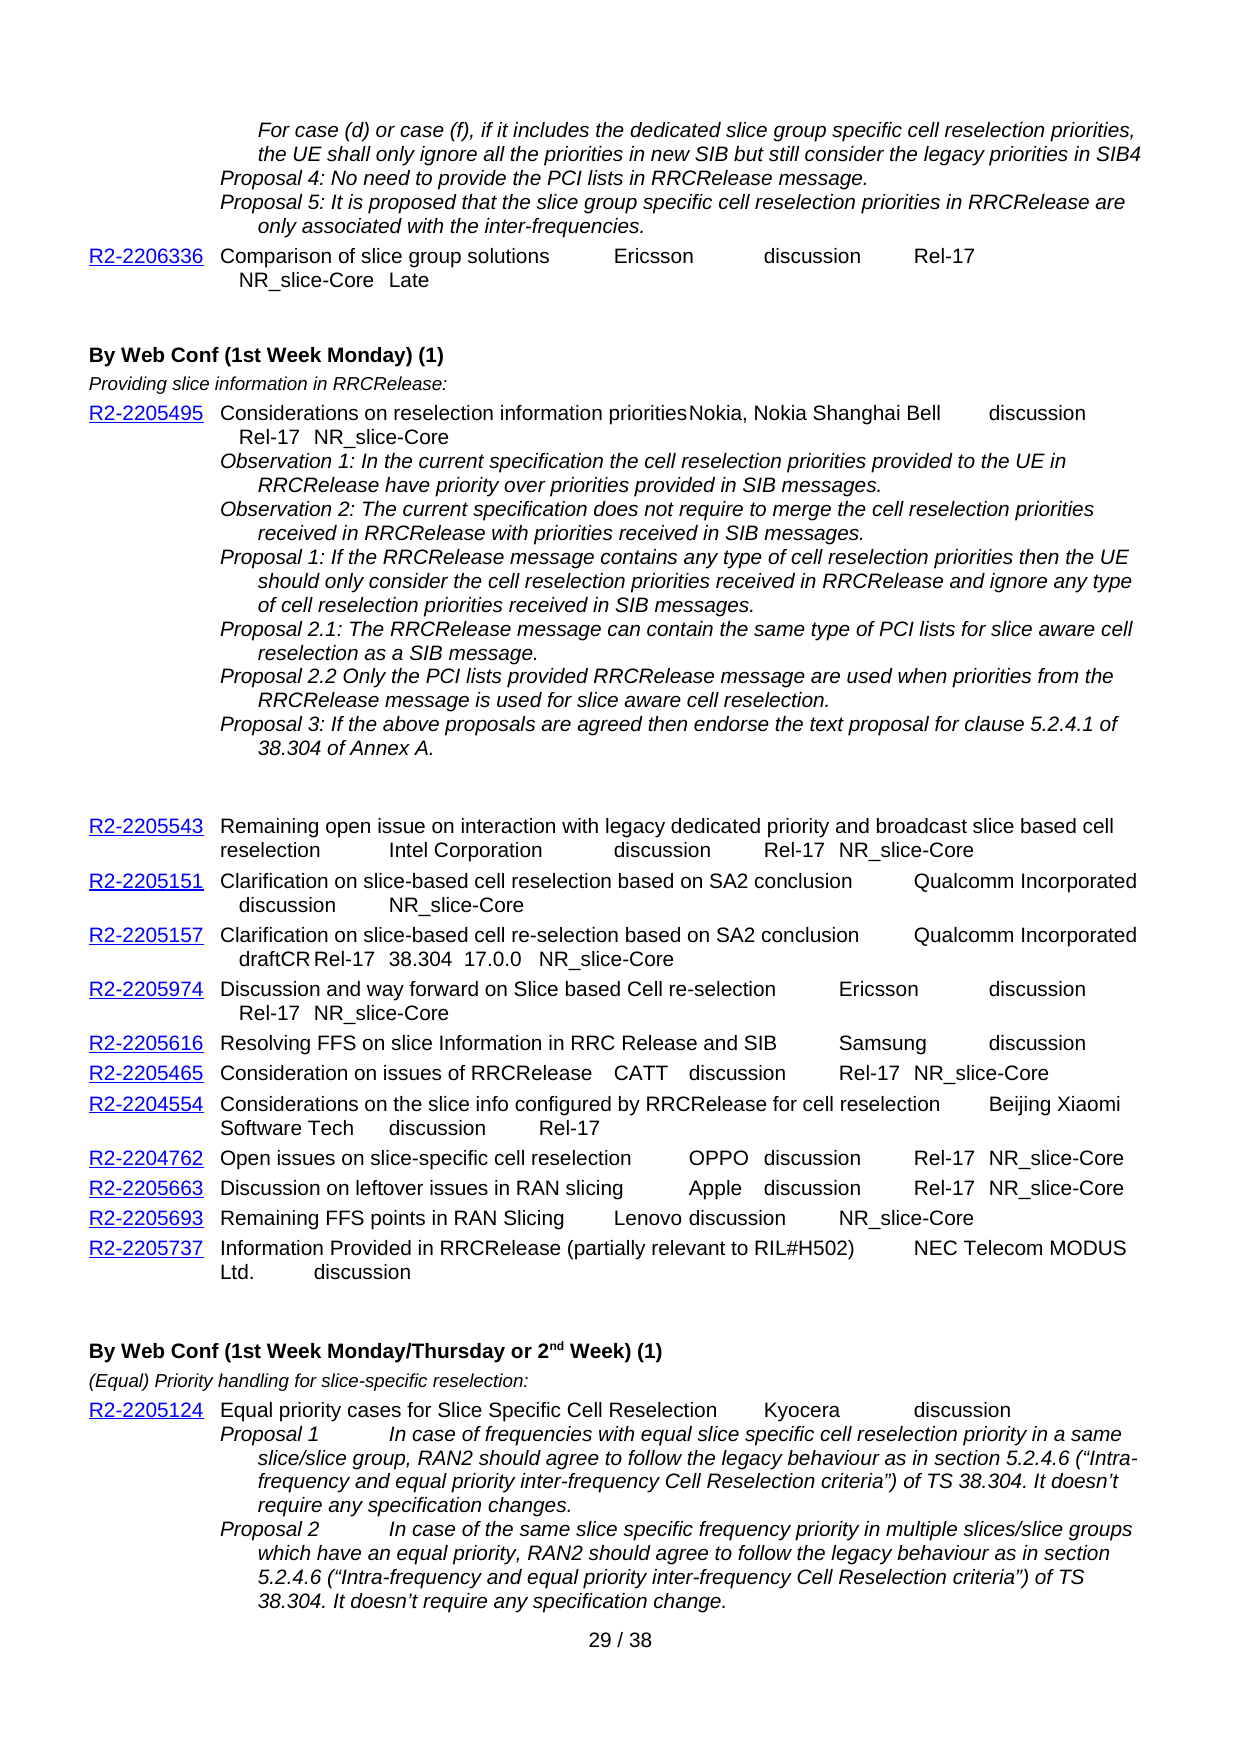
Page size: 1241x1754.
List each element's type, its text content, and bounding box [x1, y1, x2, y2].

title R2-2205465 Consideration on issues of RRCRelease CATT discussion Rel-17 NR_slice-Core [89, 1061, 1152, 1085]
title R2-2205124 Equal priority cases for Slice Specific Cell Reselection Kyocera discussion [89, 1397, 1152, 1421]
text Observation 1: In the current specification the cell reselection priorities provided to the UE in RRCRelease have priority over priorities provided in SIB messages. [220, 449, 1152, 497]
title R2-2205693 Remaining FFS points in RAN Slicing Lenovo discussion NR_slice-Core [89, 1206, 1152, 1230]
title R2-2205663 Discussion on leftover issues in RAN slicing Apple discussion Rel-17 NR_slice-Core [89, 1176, 1152, 1200]
text Proposal 1: If the RRCRelease message contains any type of cell reselection priorities then the UE should only consider the cell reselection priorities received in RRCRelease and ignore any type of cell reselection priorities received in SIB messages. [220, 544, 1152, 616]
title R2-2205616 Resolving FFS on slice Information in RRC Release and SIB Samsung discussion [89, 1031, 1152, 1055]
title R2-2205974 Discussion and way forward on Slice based Cell re-selection Ericsson discussion Rel-17 NR_slice-Core [89, 977, 1152, 1025]
text Proposal 3: If the above proposals are agreed then endorse the text proposal for clause 5.2.4.1 of 38.304 of Annex A. [220, 712, 1152, 760]
text Observation 2: The current specification does not require to merge the cell reselection priorities received in RRCRelease with priorities received in SIB messages. [220, 497, 1152, 544]
text By Web Conf (1st Week Monday) (1) [89, 343, 1152, 367]
title R2-2205151 Clarification on slice-based cell reselection based on SA2 conclusion Qualcomm Incorporated discussion NR_slice-Core [89, 868, 1152, 916]
text Proposal 2 In case of the same slice specific frequency priority in multiple slices/slice groups which have an equal priority, RAN2 should agree to follow the legacy behaviour as in section 5.2.4.6 (“Intra-frequency and equal priority inter-frequency Cell Reselection criteria”) of TS 38.304. It doesn’t require any specification change. [220, 1517, 1152, 1613]
text Proposal 4: No need to provide the PCI lists in RRCRelease message. [220, 166, 1152, 190]
title R2-2205495 Considerations on reselection information priorities Nokia, Nokia Shanghai Bell discussion Rel-17 NR_slice-Core [89, 401, 1152, 449]
title R2-2205543 Remaining open issue on interaction with legacy dedicated priority and broadcast slice based cell reselection Intel Corporation discussion Rel-17 NR_slice-Core [89, 814, 1152, 862]
text By Web Conf (1st Week Monday/Thursday or 2nd Week) (1) [89, 1339, 1152, 1363]
text Proposal 5: It is proposed that the slice group specific cell reselection priorities in RRCRelease are only associated with the inter-frequencies. [220, 190, 1152, 238]
title R2-2204762 Open issues on slice-specific cell reselection OPPO discussion Rel-17 NR_slice-Core [89, 1146, 1152, 1169]
text (Equal) Priority handling for slice-specific reselection: [89, 1369, 1152, 1391]
text  For case (d) or case (f), if it includes the dedicated slice group specific cell reselection priorities, the UE shall only ignore all the priorities in new SIB but still consider the legacy priorities in SIB4 [220, 118, 1152, 166]
title R2-2205737 Information Provided in RRCRelease (partially relevant to RIL#H502) NEC Telecom MODUS Ltd. discussion [89, 1236, 1152, 1284]
title R2-2205157 Clarification on slice-based cell re-selection based on SA2 conclusion Qualcomm Incorporated draftCR Rel-17 38.304 17.0.0 NR_slice-Core [89, 923, 1152, 971]
text Proposal 2.1: The RRCRelease message can contain the same type of PCI lists for slice aware cell reselection as a SIB message. [220, 616, 1152, 664]
title R2-2206336 Comparison of slice group solutions Ericsson discussion Rel-17 NR_slice-Core Late [89, 244, 1152, 292]
text Proposal 1 In case of frequencies with equal slice specific cell reselection priority in a same slice/slice group, RAN2 should agree to follow the legacy behaviour as in section 5.2.4.6 (“Intra-frequency and equal priority inter-frequency Cell Reselection criteria”) of TS 38.304. It doesn’t require any specification changes. [220, 1421, 1152, 1517]
text Providing slice information in RRCRelease: [89, 373, 1152, 394]
title R2-2204554 Considerations on the slice info configured by RRCRelease for cell reselection Beijing Xiaomi Software Tech discussion Rel-17 [89, 1091, 1152, 1139]
text Proposal 2.2 Only the PCI lists provided RRCRelease message are used when priorities from the RRCRelease message is used for slice aware cell reselection. [220, 664, 1152, 712]
